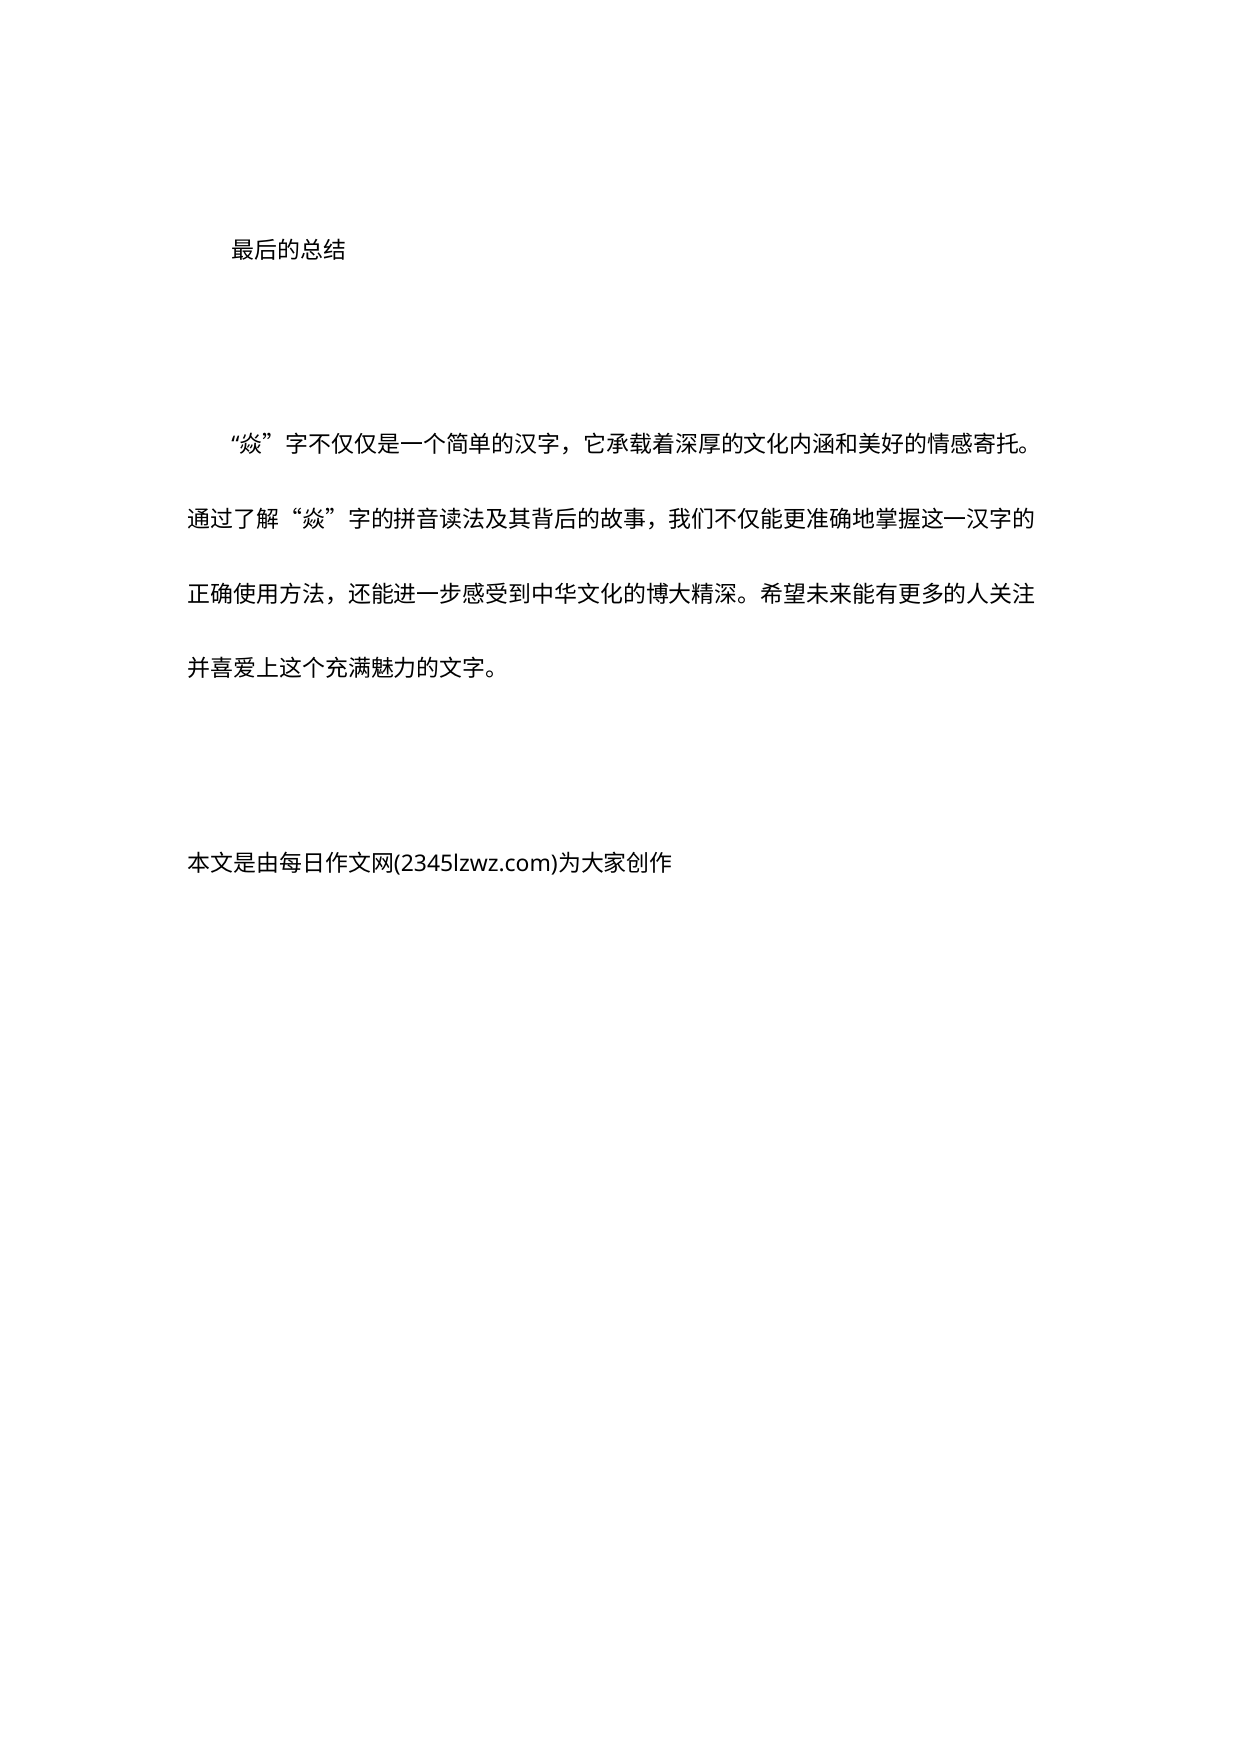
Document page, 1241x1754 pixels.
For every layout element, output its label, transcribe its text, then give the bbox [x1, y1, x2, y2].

text 最后的总结 [187, 216, 1053, 281]
text 本文是由每日作文网(2345lzwz.com)为大家创作 [187, 828, 1053, 893]
text “焱”字不仅仅是一个简单的汉字，它承载着深厚的文化内涵和美好的情感寄托。通过了解“焱”字的拼音读法及其背后的故事，我们不仅能更准确地掌握这一汉字的正确使用方法，还能进一步感受到中华文化的博大精深。希望未来能有更多的人关注并喜爱上这个充满魅力的文字。 [187, 410, 1053, 699]
